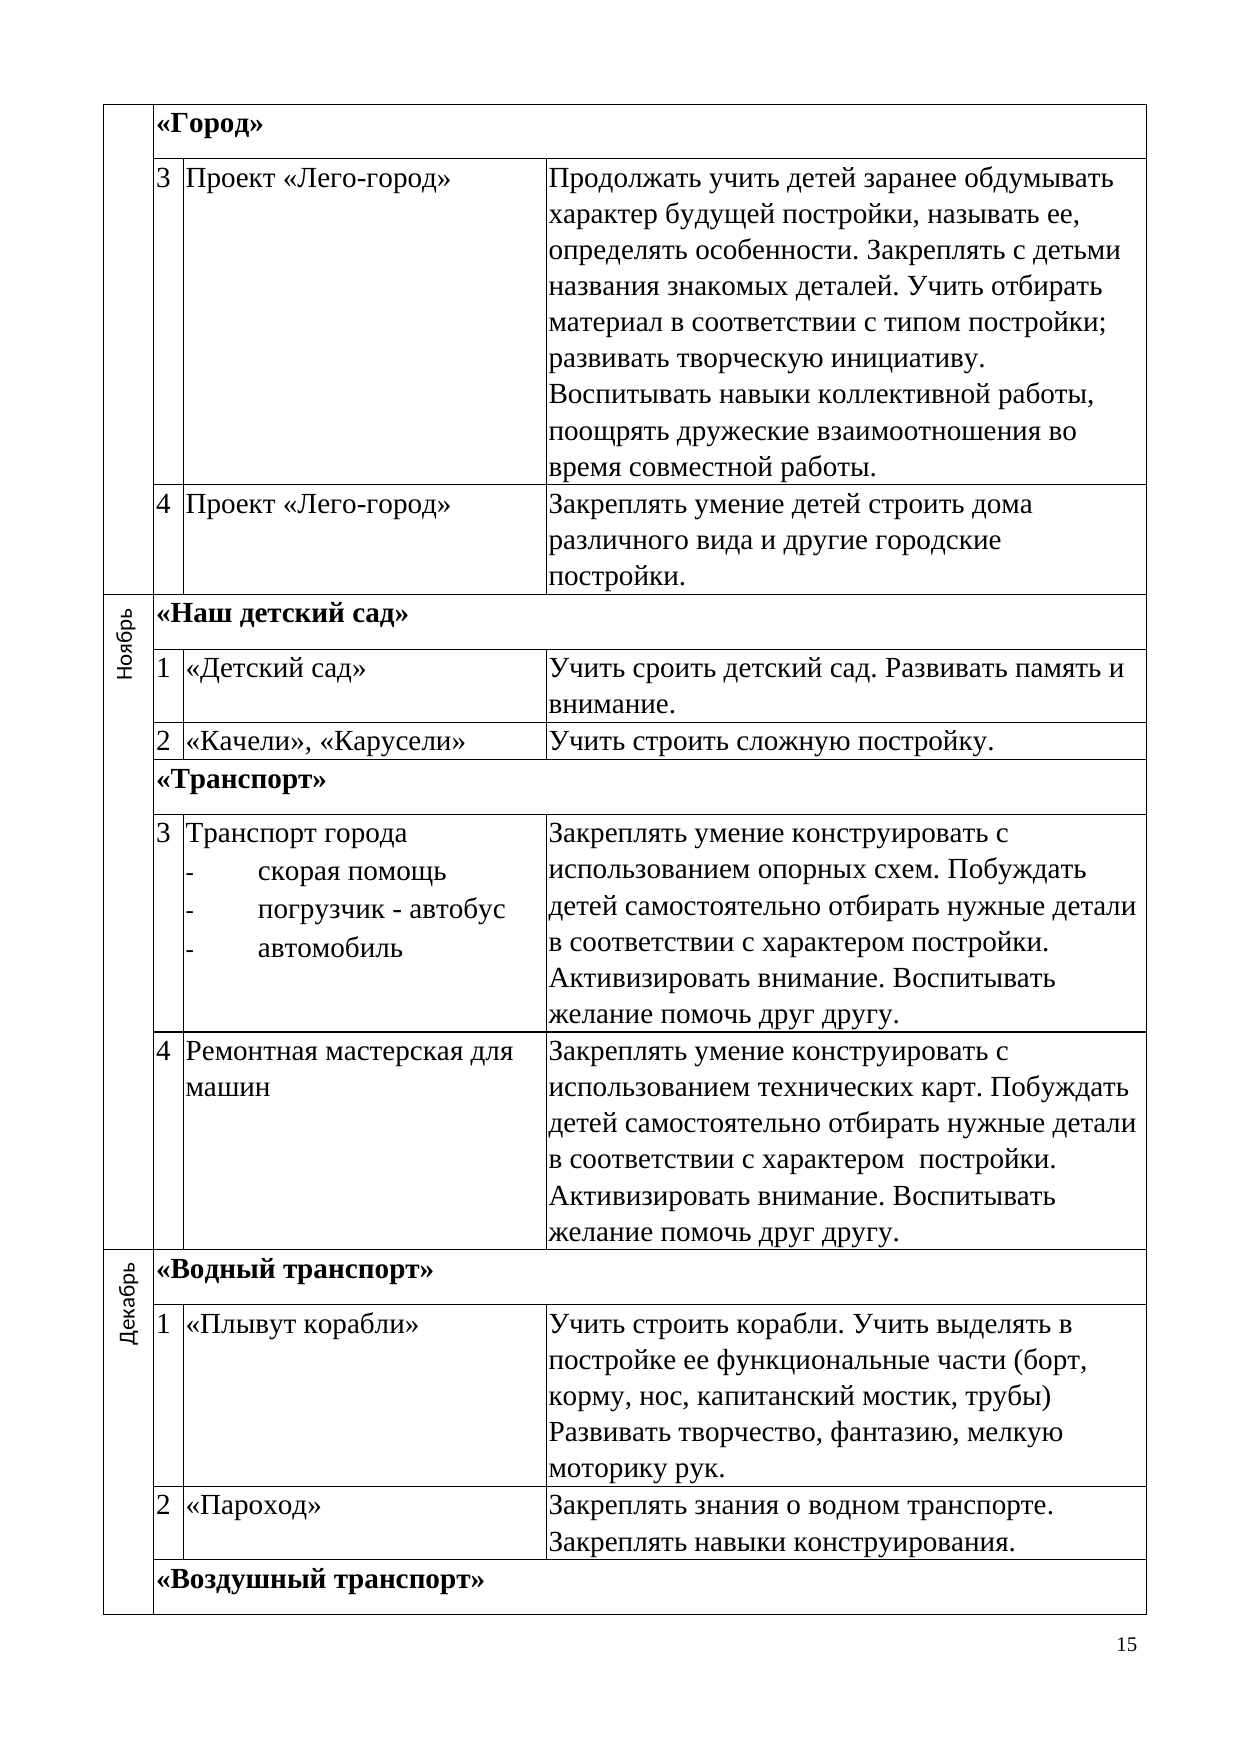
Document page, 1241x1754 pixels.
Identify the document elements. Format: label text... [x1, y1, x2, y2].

table_cell «Качели», «Карусели» [184, 723, 546, 759]
table_cell 3 [154, 815, 183, 1031]
table_cell Проект «Лего-город» [184, 485, 546, 594]
table_cell 4 [154, 1033, 183, 1249]
table_cell [104, 105, 153, 594]
table_cell Закреплять умение конструировать с использованием технических карт. Побуждать детей самостоятельно отбирать нужные детали в соответствии с характером постройки. Активизировать внимание. Воспитывать желание помочь друг другу. [547, 1033, 1146, 1249]
table_cell 1 [154, 1305, 183, 1486]
table_cell Проект «Лего-город» [184, 159, 546, 484]
table_cell [546, 595, 1146, 648]
table_cell «Детский сад» [184, 650, 546, 722]
table_cell 1 [154, 650, 183, 722]
table_cell [546, 105, 1146, 158]
table_cell «Воздушный транспорт» [154, 1560, 546, 1614]
table_cell Учить строить сложную постройку. [547, 723, 1146, 759]
table_cell [546, 1250, 1146, 1304]
table_cell «Водный транспорт» [154, 1250, 546, 1304]
table_cell Закреплять умение детей строить дома различного вида и другие городские постройки. [547, 485, 1146, 594]
table_cell Ремонтная мастерская для машин [184, 1033, 546, 1249]
table_cell Транспорт города скорая помощь погрузчик - автобус автомобиль [184, 815, 546, 1031]
table_cell 2 [154, 723, 183, 759]
table_cell Учить сроить детский сад. Развивать память и внимание. [547, 650, 1146, 722]
table_cell «Транспорт» [154, 760, 546, 813]
table_cell [546, 1560, 1146, 1614]
table_cell «Город» [154, 105, 546, 158]
table_cell Учить строить корабли. Учить выделять в постройке ее функциональные части (борт, корму, нос, капитанский мостик, трубы) Развивать творчество, фантазию, мелкую моторику рук. [547, 1305, 1146, 1486]
table_cell [104, 1250, 153, 1614]
table_cell [104, 595, 153, 1249]
table_cell 2 [154, 1487, 183, 1559]
table_cell Закреплять знания о водном транспорте. Закреплять навыки конструирования. [547, 1487, 1146, 1559]
table_cell «Плывут корабли» [184, 1305, 546, 1486]
table_cell Продолжать учить детей заранее обдумывать характер будущей постройки, называть ее, определять особенности. Закреплять с детьми названия знакомых деталей. Учить отбирать материал в соответствии с типом постройки; развивать творческую инициативу. Воспитывать навыки коллективной работы, поощрять дружеские взаимоотношения во время совместной работы. [547, 159, 1146, 484]
table_cell 3 [154, 159, 183, 484]
table_cell 4 [154, 485, 183, 594]
table_cell «Наш детский сад» [154, 595, 546, 648]
table_cell [546, 760, 1146, 813]
table_cell Закреплять умение конструировать с использованием опорных схем. Побуждать детей самостоятельно отбирать нужные детали в соответствии с характером постройки. Активизировать внимание. Воспитывать желание помочь друг другу. [547, 815, 1146, 1031]
table_cell «Пароход» [184, 1487, 546, 1559]
